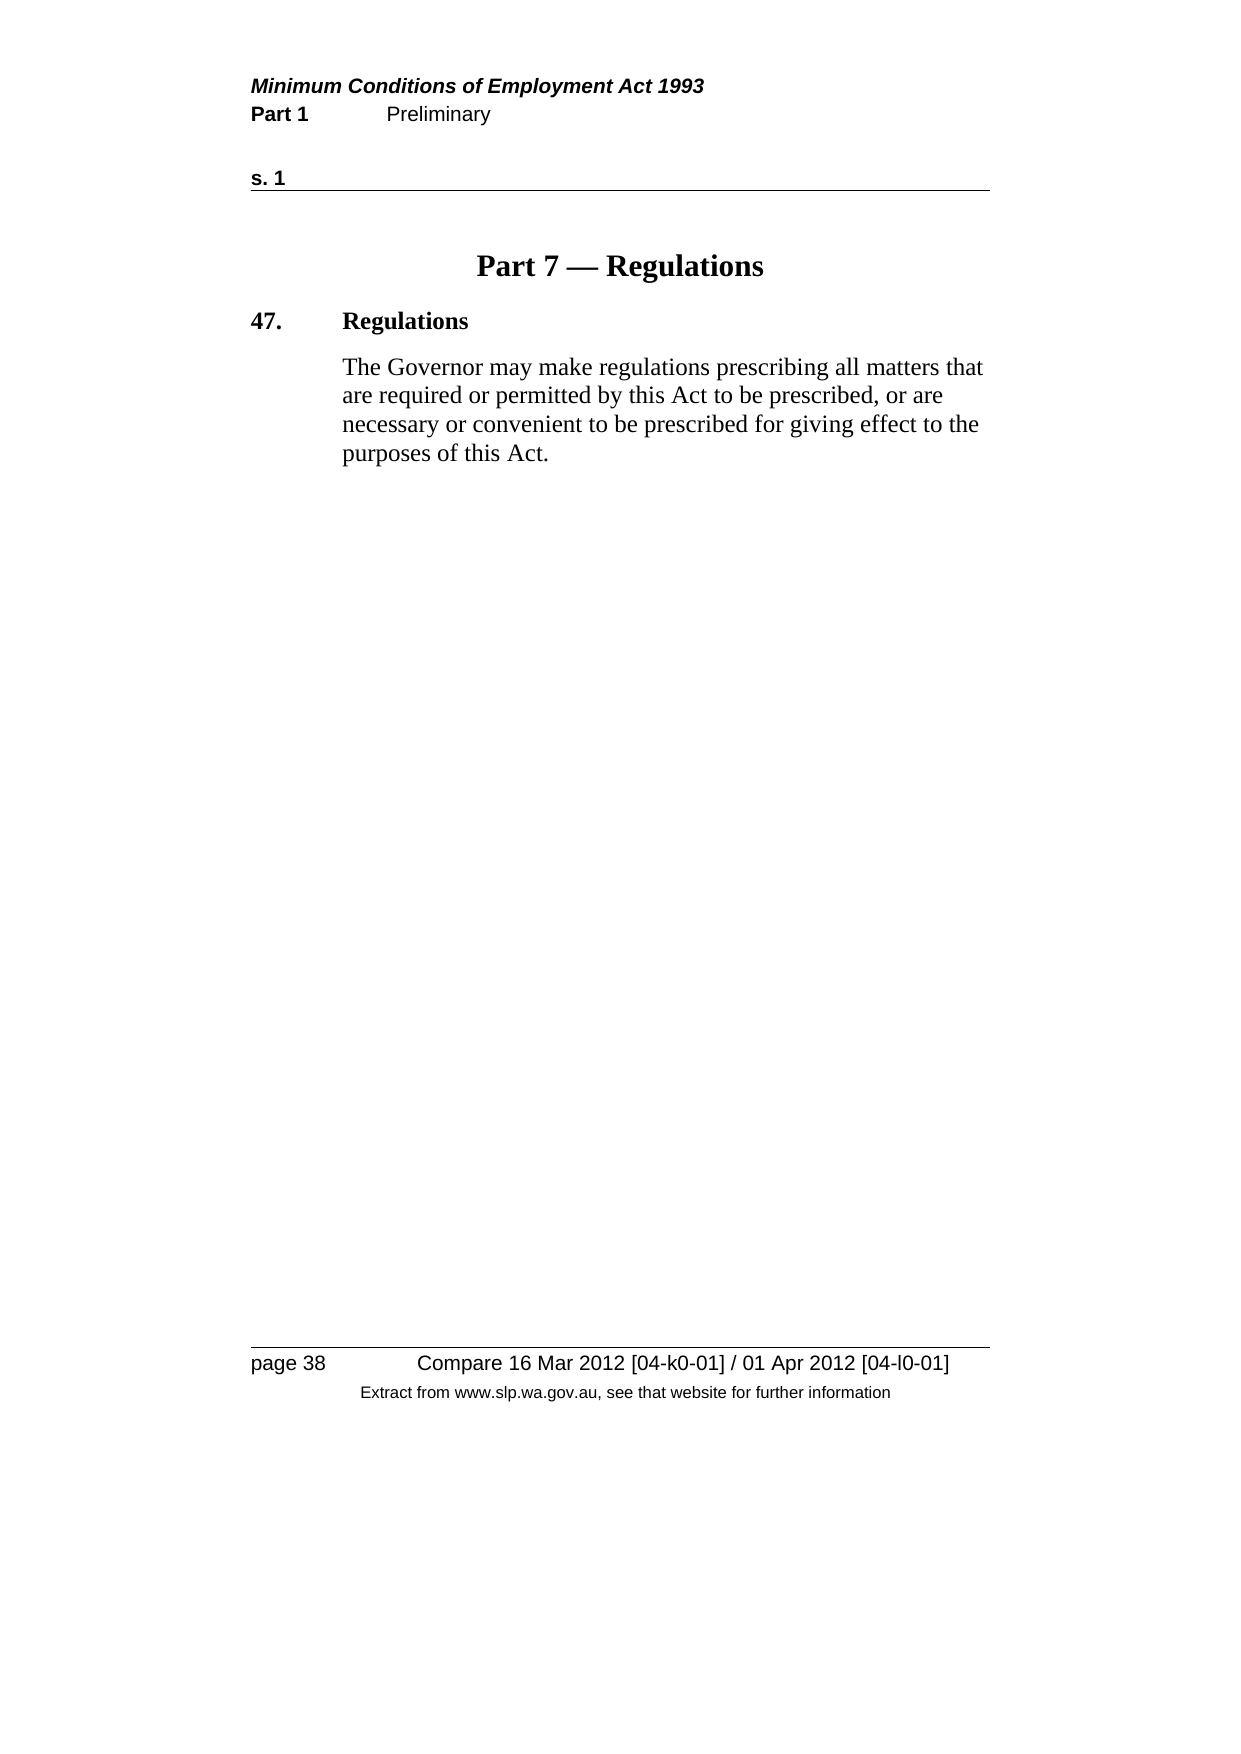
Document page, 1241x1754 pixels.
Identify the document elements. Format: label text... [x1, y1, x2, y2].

subtitle 47. Regulations [251, 306, 990, 335]
text The Governor may make regulations prescribing all matters that are required or permitted by this Act to be prescribed, or are necessary or convenient to be prescribed for giving effect to the purposes of this Act. [251, 352, 990, 467]
subtitle Part 7 — Regulations [251, 247, 990, 283]
